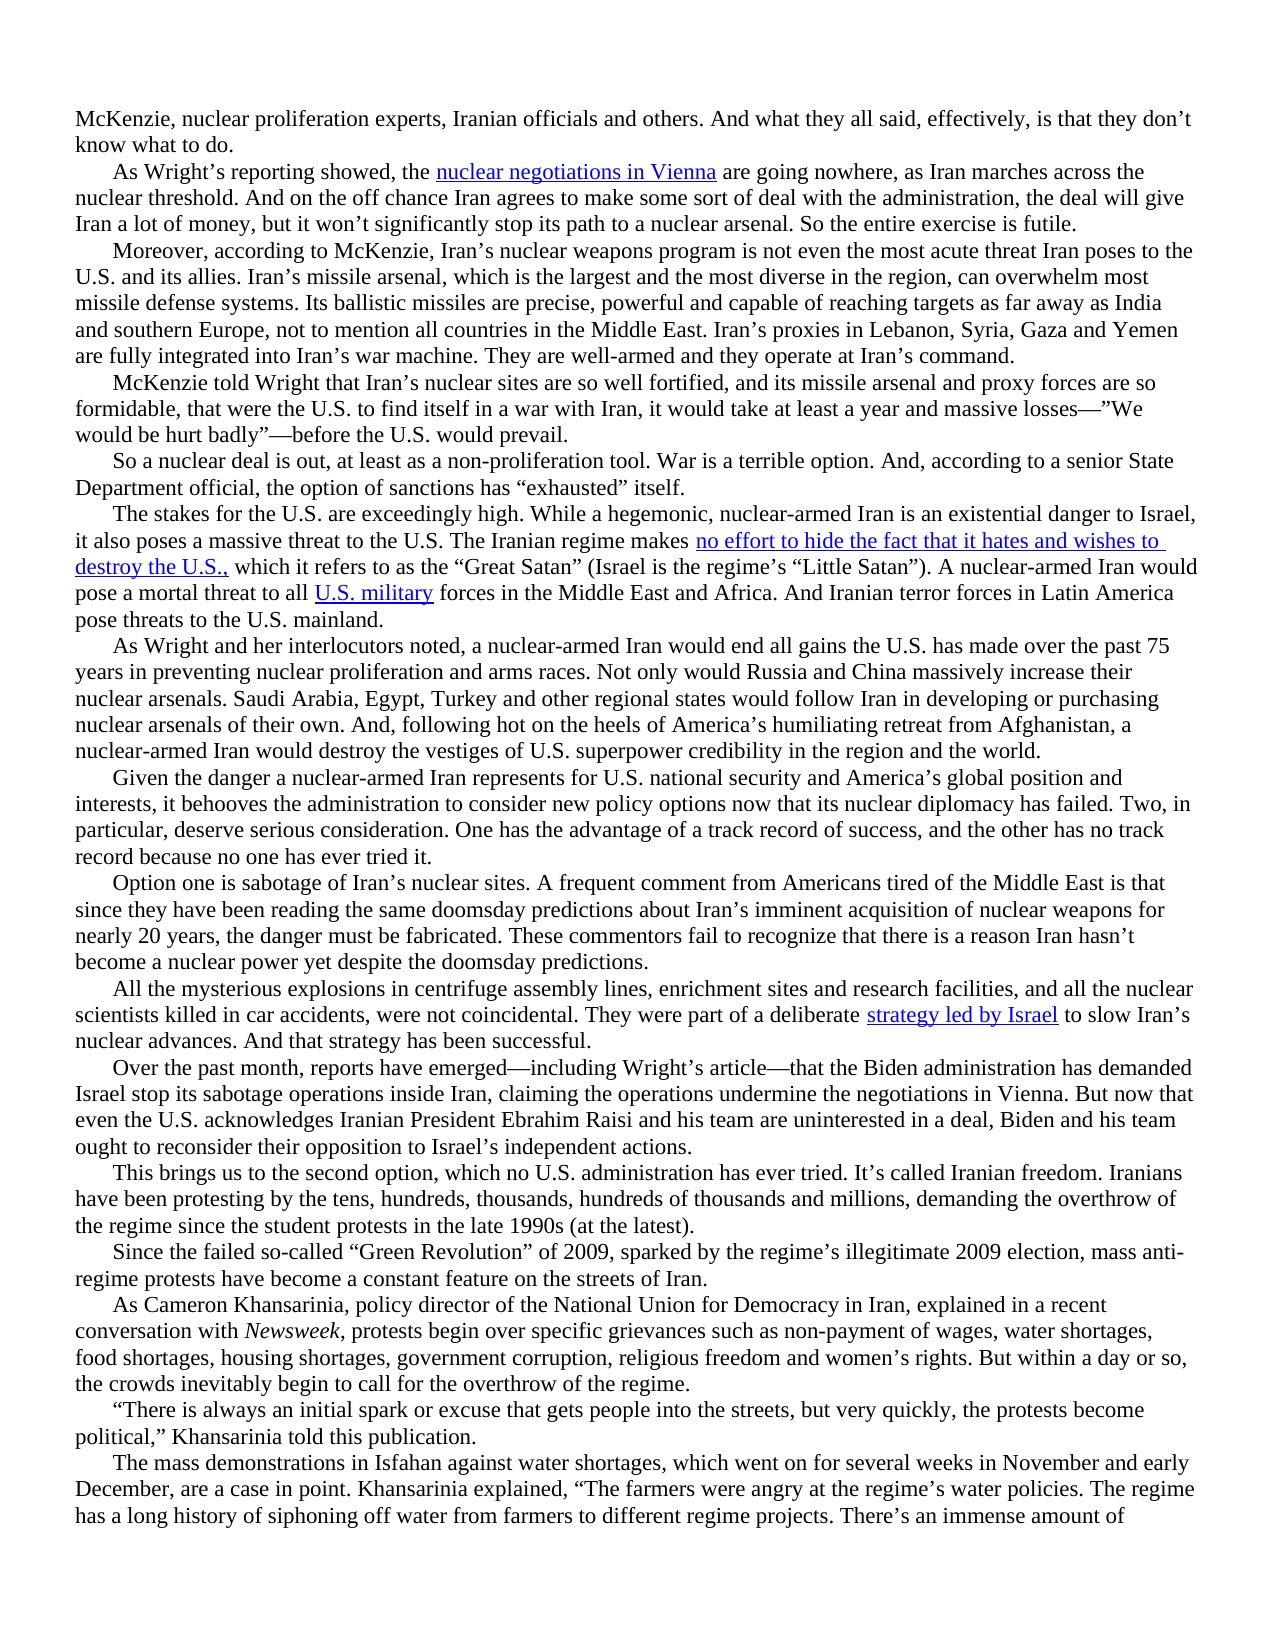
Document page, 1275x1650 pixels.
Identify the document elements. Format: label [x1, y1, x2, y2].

text [75, 105, 1200, 1528]
